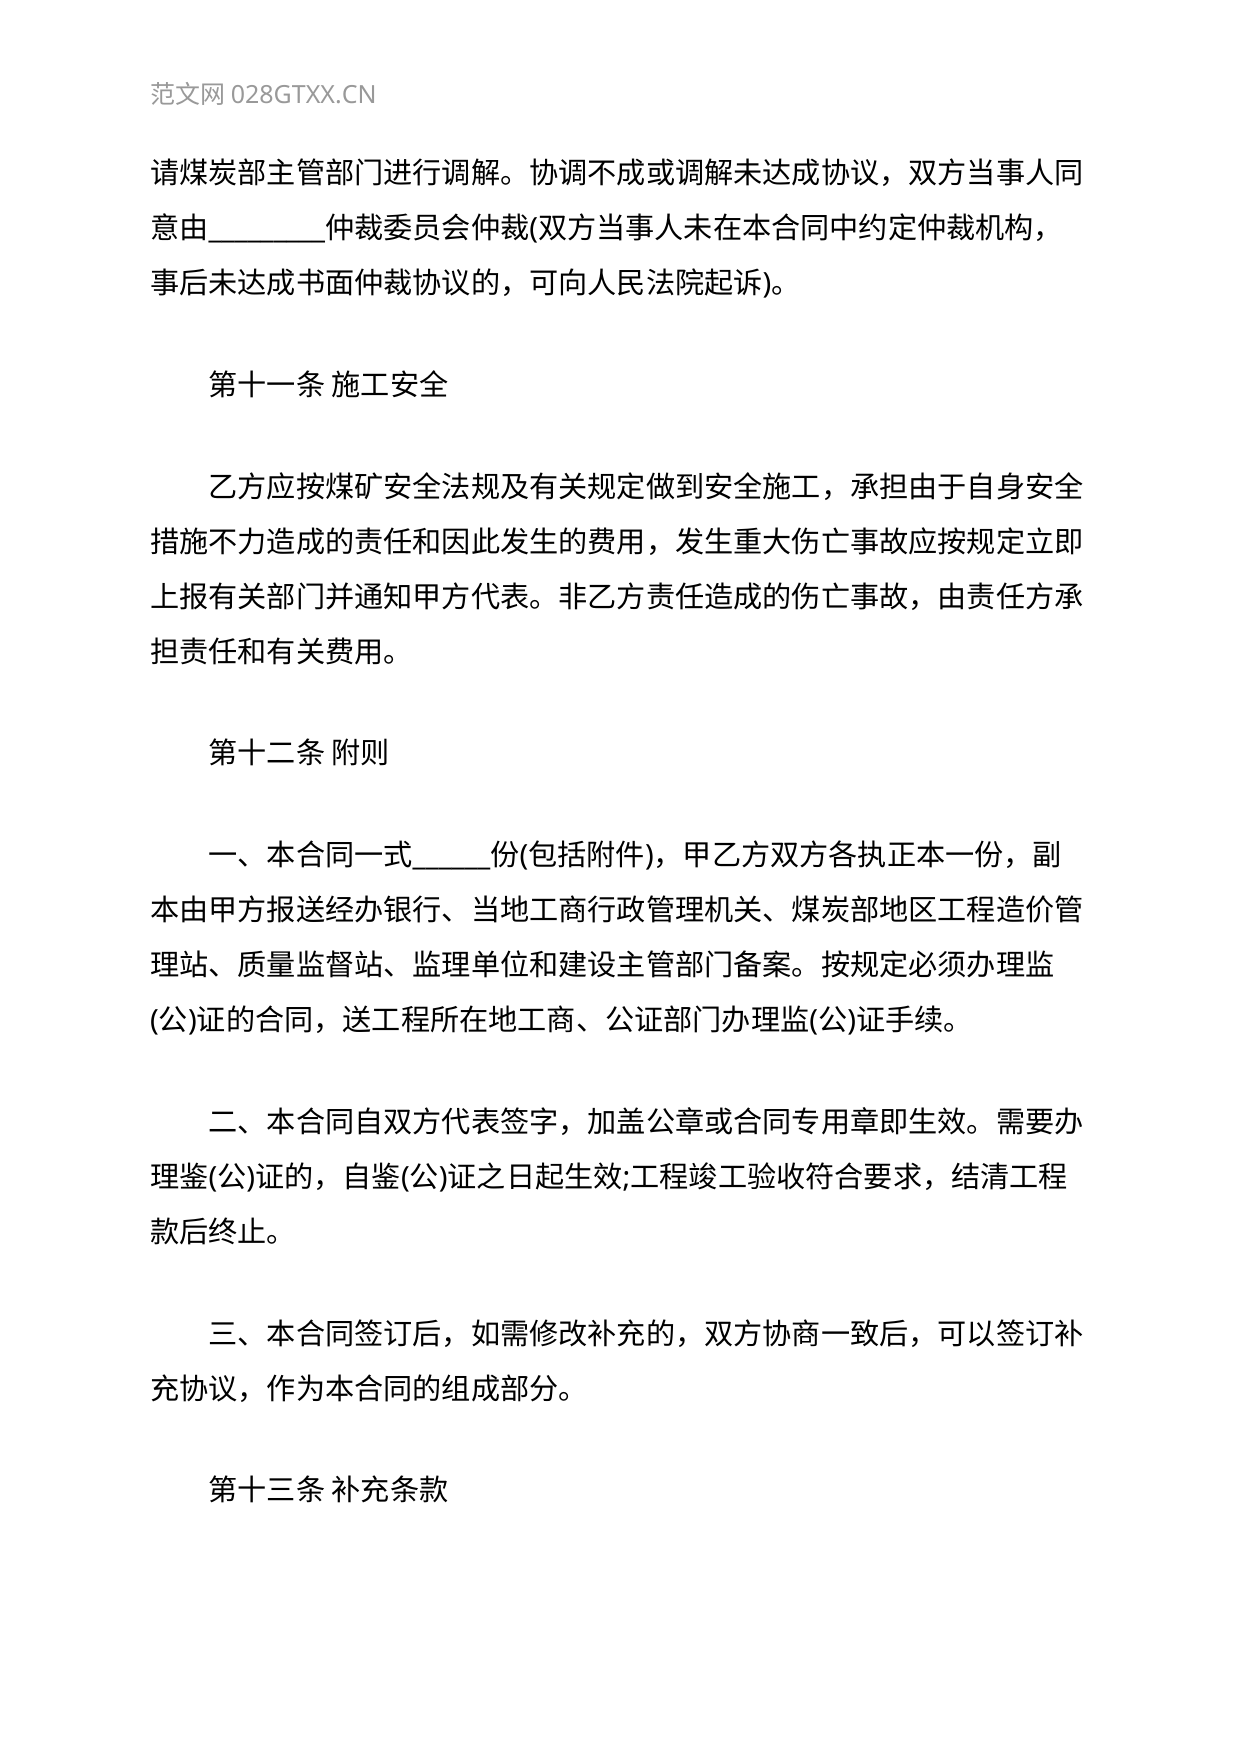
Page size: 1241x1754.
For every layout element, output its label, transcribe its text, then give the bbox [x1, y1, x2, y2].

text 一、本合同一式______份(包括附件)，甲乙方双方各执正本一份，副本由甲方报送经办银行、当地工商行政管理机关、煤炭部地区工程造价管理站、质量监督站、监理单位和建设主管部门备案。按规定必须办理监(公)证的合同，送工程所在地工商、公证部门办理监(公)证手续。 [150, 832, 1090, 1039]
text 二、本合同自双方代表签字，加盖公章或合同专用章即生效。需要办理鉴(公)证的，自鉴(公)证之日起生效;工程竣工验收符合要求，结清工程款后终止。 [150, 1099, 1090, 1251]
text 第十三条 补充条款 [150, 1467, 1090, 1509]
text 第十二条 附则 [150, 730, 1090, 772]
text 三、本合同签订后，如需修改补充的，双方协商一致后，可以签订补充协议，作为本合同的组成部分。 [150, 1310, 1090, 1407]
text 第十一条 施工安全 [150, 362, 1090, 404]
text 乙方应按煤矿安全法规及有关规定做到安全施工，承担由于自身安全措施不力造成的责任和因此发生的费用，发生重大伤亡事故应按规定立即上报有关部门并通知甲方代表。非乙方责任造成的伤亡事故，由责任方承担责任和有关费用。 [150, 464, 1090, 671]
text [150, 150, 1090, 302]
